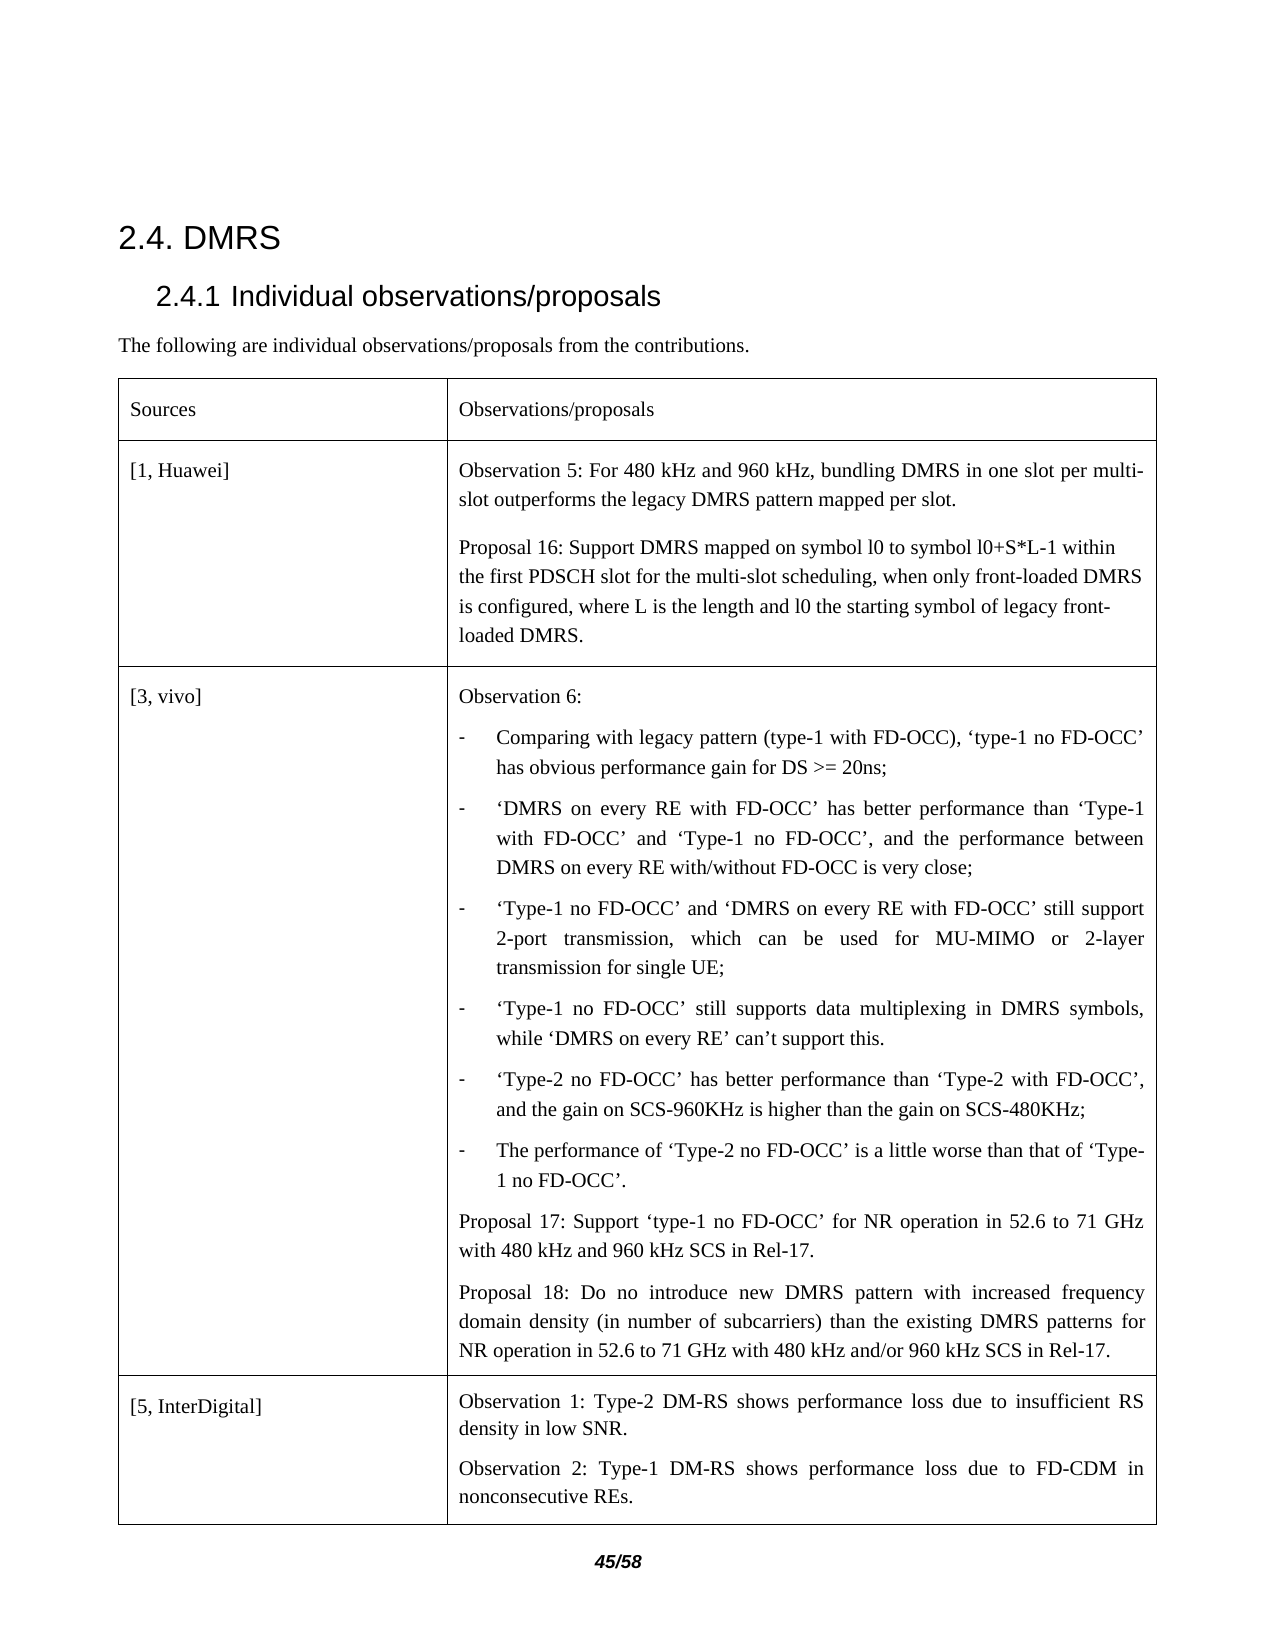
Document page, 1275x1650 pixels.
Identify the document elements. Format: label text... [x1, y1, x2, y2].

table_cell Observation 6: Comparing with legacy pattern (type-1 with FD-OCC), ‘type-1 no FD-OCC’ has obvious performance gain for DS >= 20ns; ‘DMRS on every RE with FD-OCC’ has better performance than ‘Type-1 with FD-OCC’ and ‘Type-1 no FD-OCC’, and the performance between DMRS on every RE with/without FD-OCC is very close; ‘Type-1 no FD-OCC’ and ‘DMRS on every RE with FD-OCC’ still support 2-port transmission, which can be used for MU-MIMO or 2-layer transmission for single UE; ‘Type-1 no FD-OCC’ still supports data multiplexing in DMRS symbols, while ‘DMRS on every RE’ can’t support this. ‘Type-2 no FD-OCC’ has better performance than ‘Type-2 with FD-OCC’, and the gain on SCS-960KHz is higher than the gain on SCS-480KHz; The performance of ‘Type-2 no FD-OCC’ is a little worse than that of ‘Type-1 no FD-OCC’. Proposal 5: Support ‘type-1 no FD-OCC’ for NR operation in 52.6 to 71 GHz with 480 kHz and 960 kHz SCS in Rel-17. Proposal 6: Do no introduce new DMRS pattern with increased frequency domain density (in number of subcarriers) than the existing DMRS patterns for NR operation in 52.6 to 71 GHz with 480 kHz and/or 960 kHz SCS in Rel-17. [448, 667, 1156, 1375]
table_cell Observation 7: For 480 kHz and 960 kHz, bundling DMRS in one slot per multi-slot outperforms the legacy DMRS pattern mapped per slot. Proposal 13: Support DMRS mapped on symbol l0 to symbol l0+S*L-1 within the first PDSCH slot for the multi-slot scheduling, when only front-loaded DMRS is configured, where L is the length and l0 the starting symbol of legacy front-loaded DMRS. [448, 441, 1156, 666]
table_cell [5, InterDigital] [119, 1376, 447, 1524]
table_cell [448, 1376, 1156, 1524]
text The following are individual observations/proposals from the contributions. [118, 333, 1157, 357]
table_header Observations/proposals [448, 379, 1156, 439]
subtitle 2.4. DMRS [118, 218, 1157, 257]
table_cell [1, Huawei] [119, 441, 447, 666]
table_header Sources [119, 379, 447, 439]
table_cell [3, vivo] [119, 667, 447, 1375]
subtitle Individual observations/proposals [156, 278, 1157, 312]
